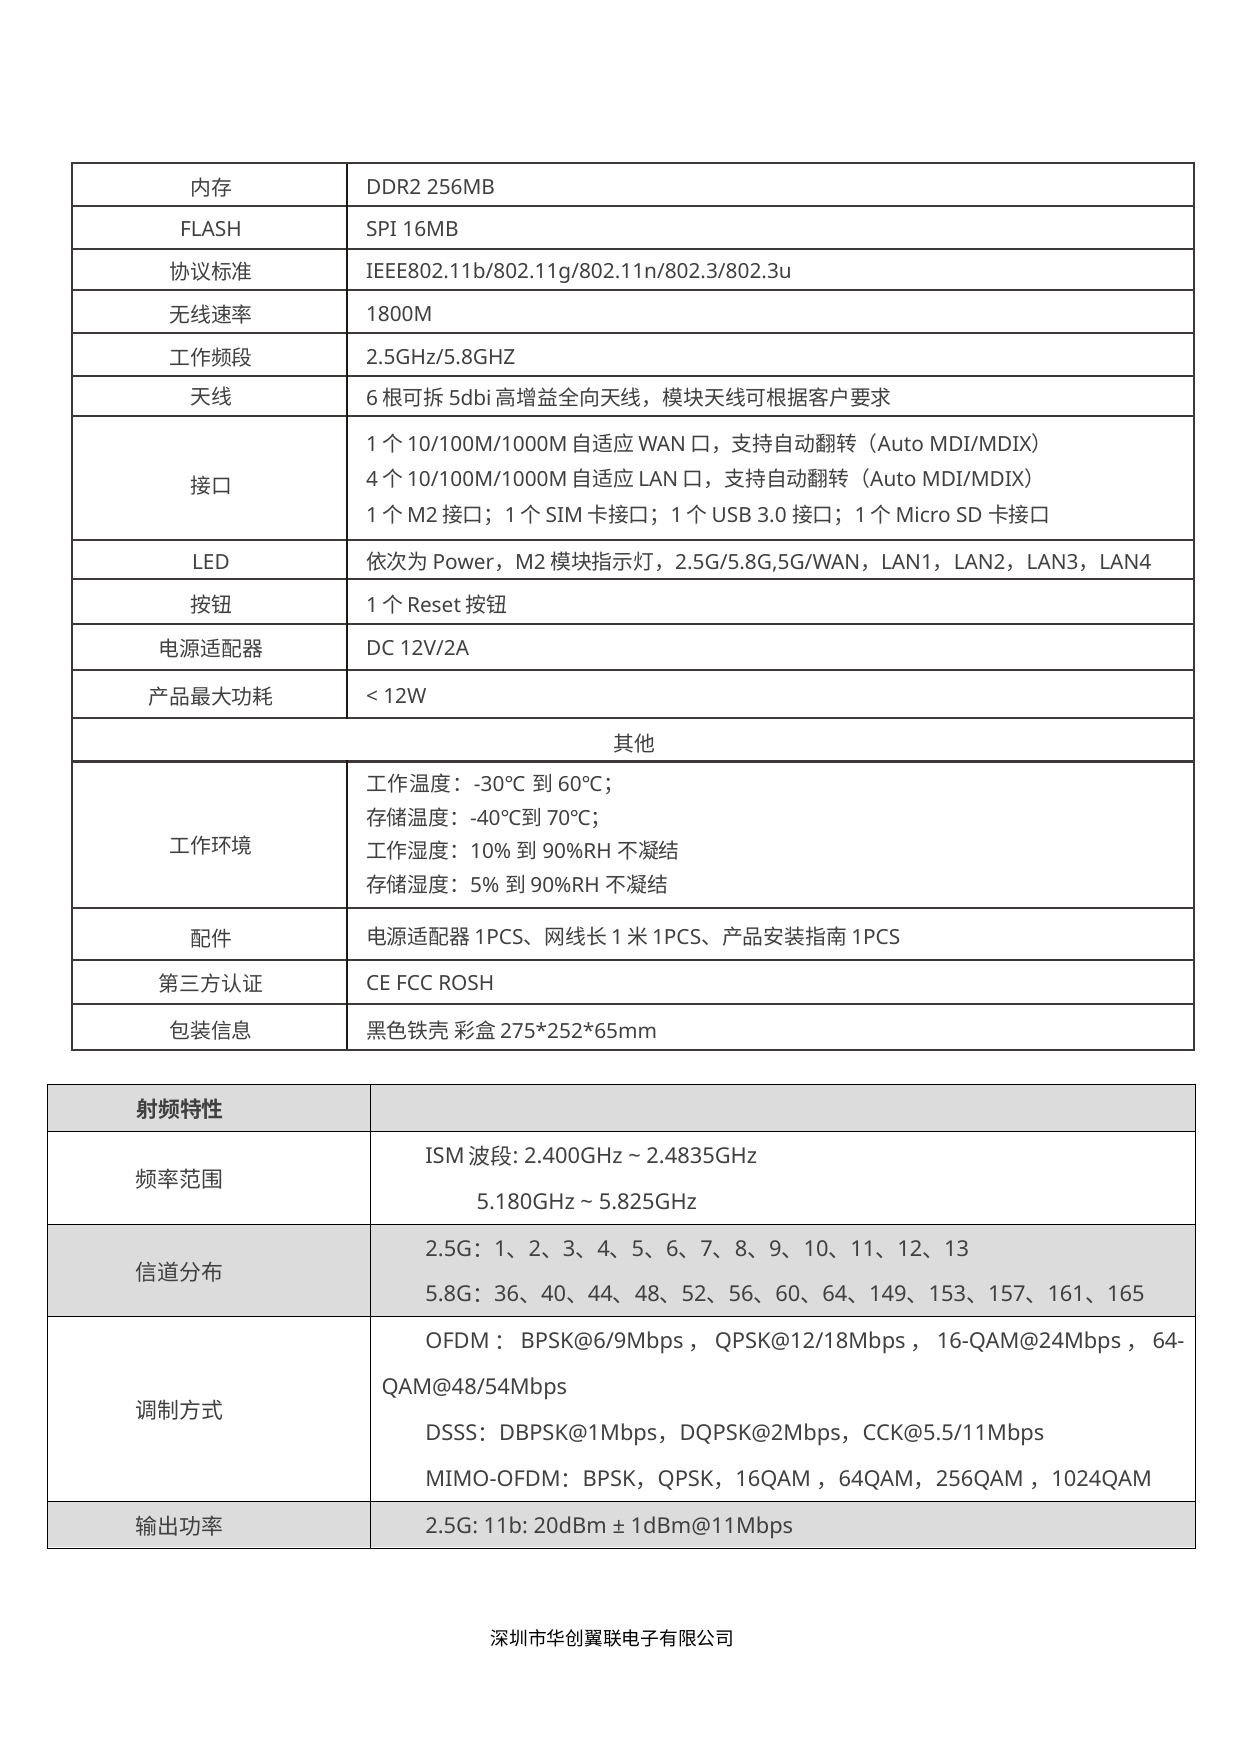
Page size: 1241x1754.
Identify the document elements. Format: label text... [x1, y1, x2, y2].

table_cell DC 12V/2A [348, 625, 1193, 668]
table_cell 工作环境 [73, 763, 346, 907]
table_cell 天线 [73, 377, 346, 414]
table_cell 信道分布 [48, 1225, 370, 1316]
table_cell 其他 [73, 719, 1193, 760]
table_cell IEEE802.11b/802.11g/802.11n/802.3/802.3u [348, 250, 1193, 289]
table_cell 输出功率 [48, 1502, 370, 1547]
table_cell CE FCC ROSH [348, 961, 1193, 1003]
table_header 射频特性 [48, 1085, 370, 1131]
table_cell 无线速率 [73, 291, 346, 332]
table_cell 电源适配器 [73, 625, 346, 668]
table_cell 2.5GHz/5.8GHZ [348, 334, 1193, 375]
table_cell 第三方认证 [73, 961, 346, 1003]
table_cell SPI 16MB [348, 207, 1193, 247]
table_cell 黑色铁壳 彩盒275*252*65mm [348, 1005, 1193, 1049]
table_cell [371, 1502, 1195, 1547]
table_cell 包装信息 [73, 1005, 346, 1049]
table_cell 频率范围 [48, 1132, 370, 1223]
table_cell 配件 [73, 909, 346, 959]
table_cell LED [73, 541, 346, 578]
table_cell ISM波段: 2.400GHz ~ 2.4835GHz 5.180GHz ~ 5.825GHz [371, 1132, 1195, 1223]
table_cell 工作频段 [73, 334, 346, 375]
table_cell 按钮 [73, 580, 346, 622]
table_cell FLASH [73, 207, 346, 247]
table_header [371, 1085, 1195, 1131]
table_cell 电源适配器1PCS、网线长1米1PCS、产品安装指南1PCS [348, 909, 1193, 959]
table_cell 1800M [348, 291, 1193, 332]
table_cell 协议标准 [73, 250, 346, 289]
table_cell 接口 [73, 417, 346, 539]
table_cell 内存 [73, 164, 346, 205]
table_cell 依次为Power，M2模块指示灯，2.5G/5.8G,5G/WAN，LAN1，LAN2，LAN3，LAN4 [348, 541, 1193, 578]
table_cell 调制方式 [48, 1317, 370, 1501]
table_cell DDR2 256MB [348, 164, 1193, 205]
table_cell 1个10/100M/1000M自适应WAN口，支持自动翻转（Auto MDI/MDIX） 4个10/100M/1000M自适应LAN口，支持自动翻转（Auto MDI/MDIX） 1个M2接口；1个SIM卡接口；1个USB 3.0 接口；1个Micro SD 卡接口 [348, 417, 1193, 539]
table_cell 2.5G：1、2、3、4、5、6、7、8、9、10、11、12、13 5.8G：36、40、44、48、52、56、60、64、149、153、157、161、165 [371, 1225, 1195, 1316]
table_cell 1个Reset按钮 [348, 580, 1193, 622]
table_cell < 12W [348, 671, 1193, 717]
table_cell 工作温度：-30℃ 到60℃； 存储温度：-40℃到 70℃； 工作湿度：10% 到 90%RH 不凝结 存储湿度：5% 到 90%RH 不凝结 [348, 763, 1193, 907]
table_cell 6根可拆5dbi高增益全向天线，模块天线可根据客户要求 [348, 377, 1193, 414]
table_cell 产品最大功耗 [73, 671, 346, 717]
table_cell OFDM：BPSK@6/9Mbps，QPSK@12/18Mbps，16-QAM@24Mbps，64-QAM@48/54Mbps DSSS：DBPSK@1Mbps，DQPSK@2Mbps，CCK@5.5/11Mbps MIMO-OFDM：BPSK，QPSK，16QAM ，64QAM，256QAM ，1024QAM [371, 1317, 1195, 1501]
